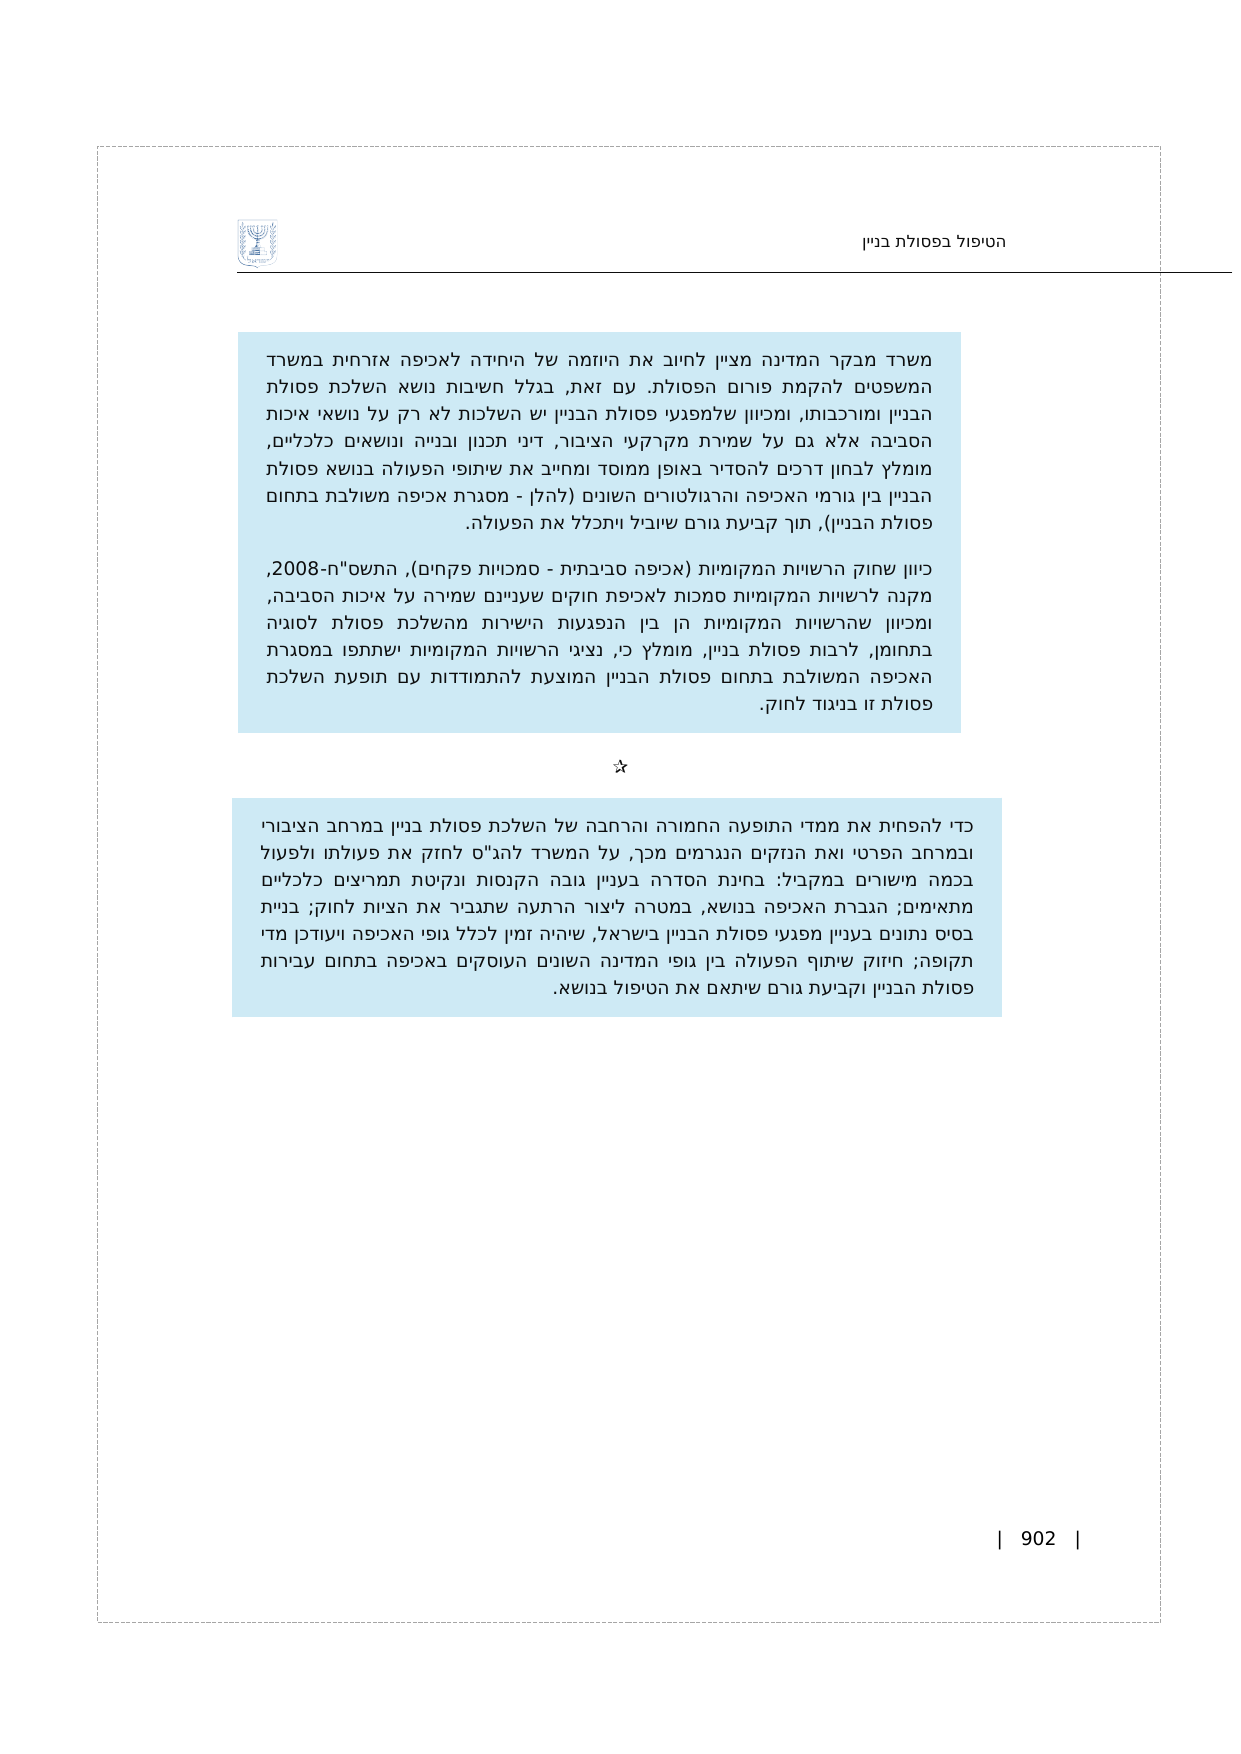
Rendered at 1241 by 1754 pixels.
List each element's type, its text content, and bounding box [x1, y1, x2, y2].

text כיוון שחוק הרשויות המקומיות (אכיפה סביבתית - סמכויות פקחים), התשס"ח-2008, מקנה לרשויות המקומיות סמכות לאכיפת חוקים שעניינם שמירה על איכות הסביבה, ומכיוון שהרשויות המקומיות הן בין הנפגעות הישירות מהשלכת פסולת לסוגיה בתחומן, לרבות פסולת בניין, מומלץ כי, נציגי הרשויות המקומיות ישתתפו במסגרת האכיפה המשולבת בתחום פסולת הבניין המוצעת להתמודדות עם תופעת השלכת פסולת זו בניגוד לחוק. [243, 540, 956, 728]
text כדי להפחית את ממדי התופעה החמורה והרחבה של השלכת פסולת בניין במרחב הציבורי ובמרחב הפרטי ואת הנזקים הנגרמים מכך, על המשרד להג"ס לחזק את פעולתו ולפעול בכמה מישורים במקביל: בחינת הסדרה בעניין גובה הקנסות ונקיטת תמריצים כלכליים מתאימים; הגברת האכיפה בנושא, במטרה ליצור הרתעה שתגביר את הציות לחוק; בניית בסיס נתונים בעניין מפגעי פסולת הבניין בישראל, שיהיה זמין לכלל גופי האכיפה ויעודכן מדי תקופה; חיזוק שיתוף הפעולה בין גופי המדינה השונים העוסקים באכיפה בתחום עבירות פסולת הבניין וקביעת גורם שיתאם את הטיפול בנושא. [237, 802, 997, 1013]
text ✰ [236, 752, 1004, 779]
text משרד מבקר המדינה מציין לחיוב את היוזמה של היחידה לאכיפה אזרחית במשרד המשפטים להקמת פורום הפסולת. עם זאת, בגלל חשיבות נושא השלכת פסולת הבניין ומורכבותו, ומכיוון שלמפגעי פסולת הבניין יש השלכות לא רק על נושאי איכות הסביבה אלא גם על שמירת מקרקעי הציבור, דיני תכנון ובנייה ונושאים כלכליים, מומלץ לבחון דרכים להסדיר באופן ממוסד ומחייב את שיתופי הפעולה בנושא פסולת הבניין בין גורמי האכיפה והרגולטורים השונים (להלן - מסגרת אכיפה משולבת בתחום פסולת הבניין), תוך קביעת גורם שיוביל ויתכלל את הפעולה. [243, 337, 956, 534]
